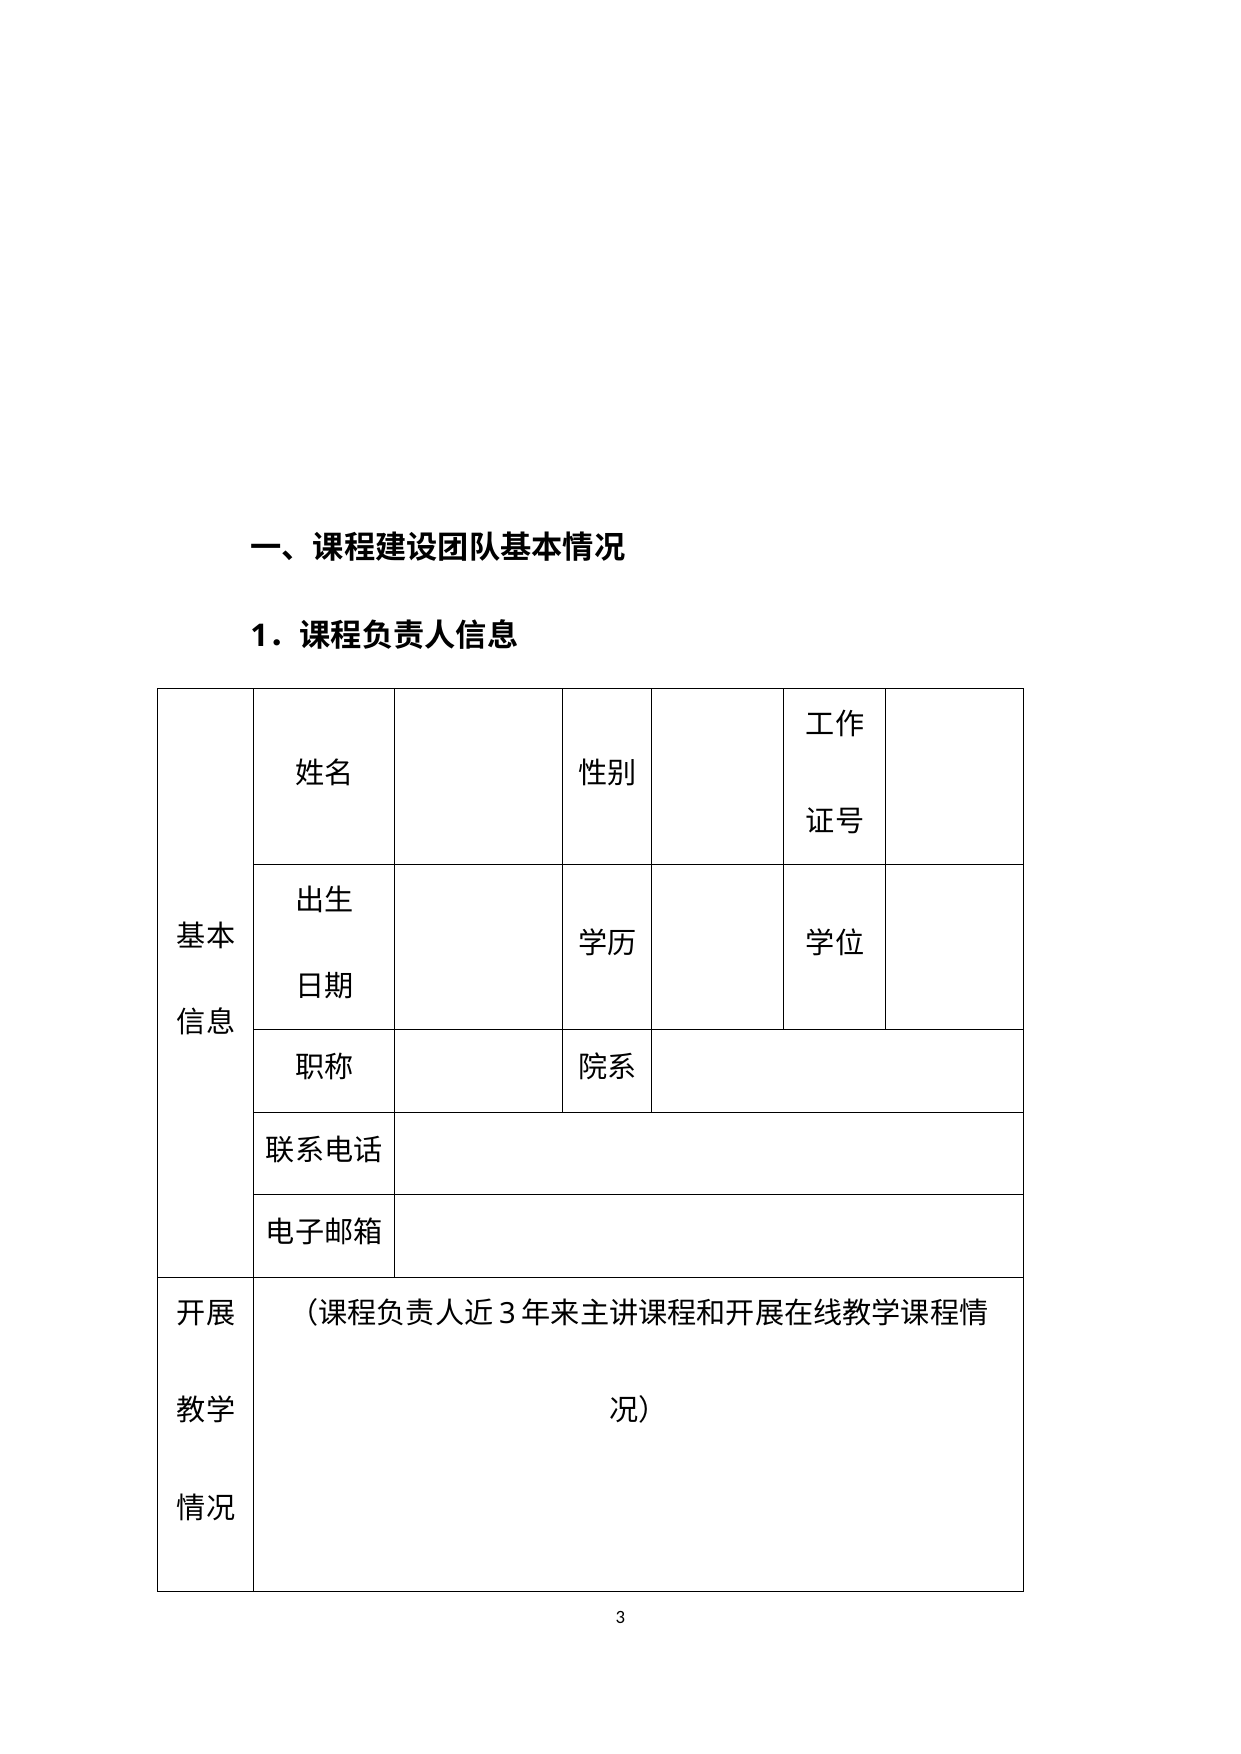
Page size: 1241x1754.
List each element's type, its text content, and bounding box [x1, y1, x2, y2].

table_header [652, 689, 783, 864]
table_cell 电子邮箱 [254, 1195, 394, 1277]
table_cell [254, 1278, 1023, 1591]
table_header 姓名 [254, 689, 394, 864]
table_cell [652, 865, 783, 1029]
table_cell [395, 1195, 1023, 1277]
table_header [886, 689, 1023, 864]
table_cell 联系电话 [254, 1113, 394, 1194]
table_header [395, 689, 562, 864]
table_header 性别 [563, 689, 651, 864]
table_header 工作证号 [784, 689, 885, 864]
table_cell [395, 865, 562, 1029]
text 一、课程建设团队基本情况 [187, 513, 1053, 578]
table_cell [395, 1113, 1023, 1194]
table_cell 开展教学情况 [158, 1278, 253, 1591]
table_header 基本 信息 [158, 689, 253, 1277]
table_cell 职称 [254, 1030, 394, 1112]
table_cell 学位 [784, 865, 885, 1029]
table_cell [395, 1030, 562, 1112]
table_cell [886, 865, 1023, 1029]
table_cell [652, 1030, 1023, 1112]
table_cell 学历 [563, 865, 651, 1029]
table_cell 出生 日期 [254, 865, 394, 1029]
text 1．课程负责人信息 [187, 600, 1053, 665]
table_cell 院系 [563, 1030, 651, 1112]
